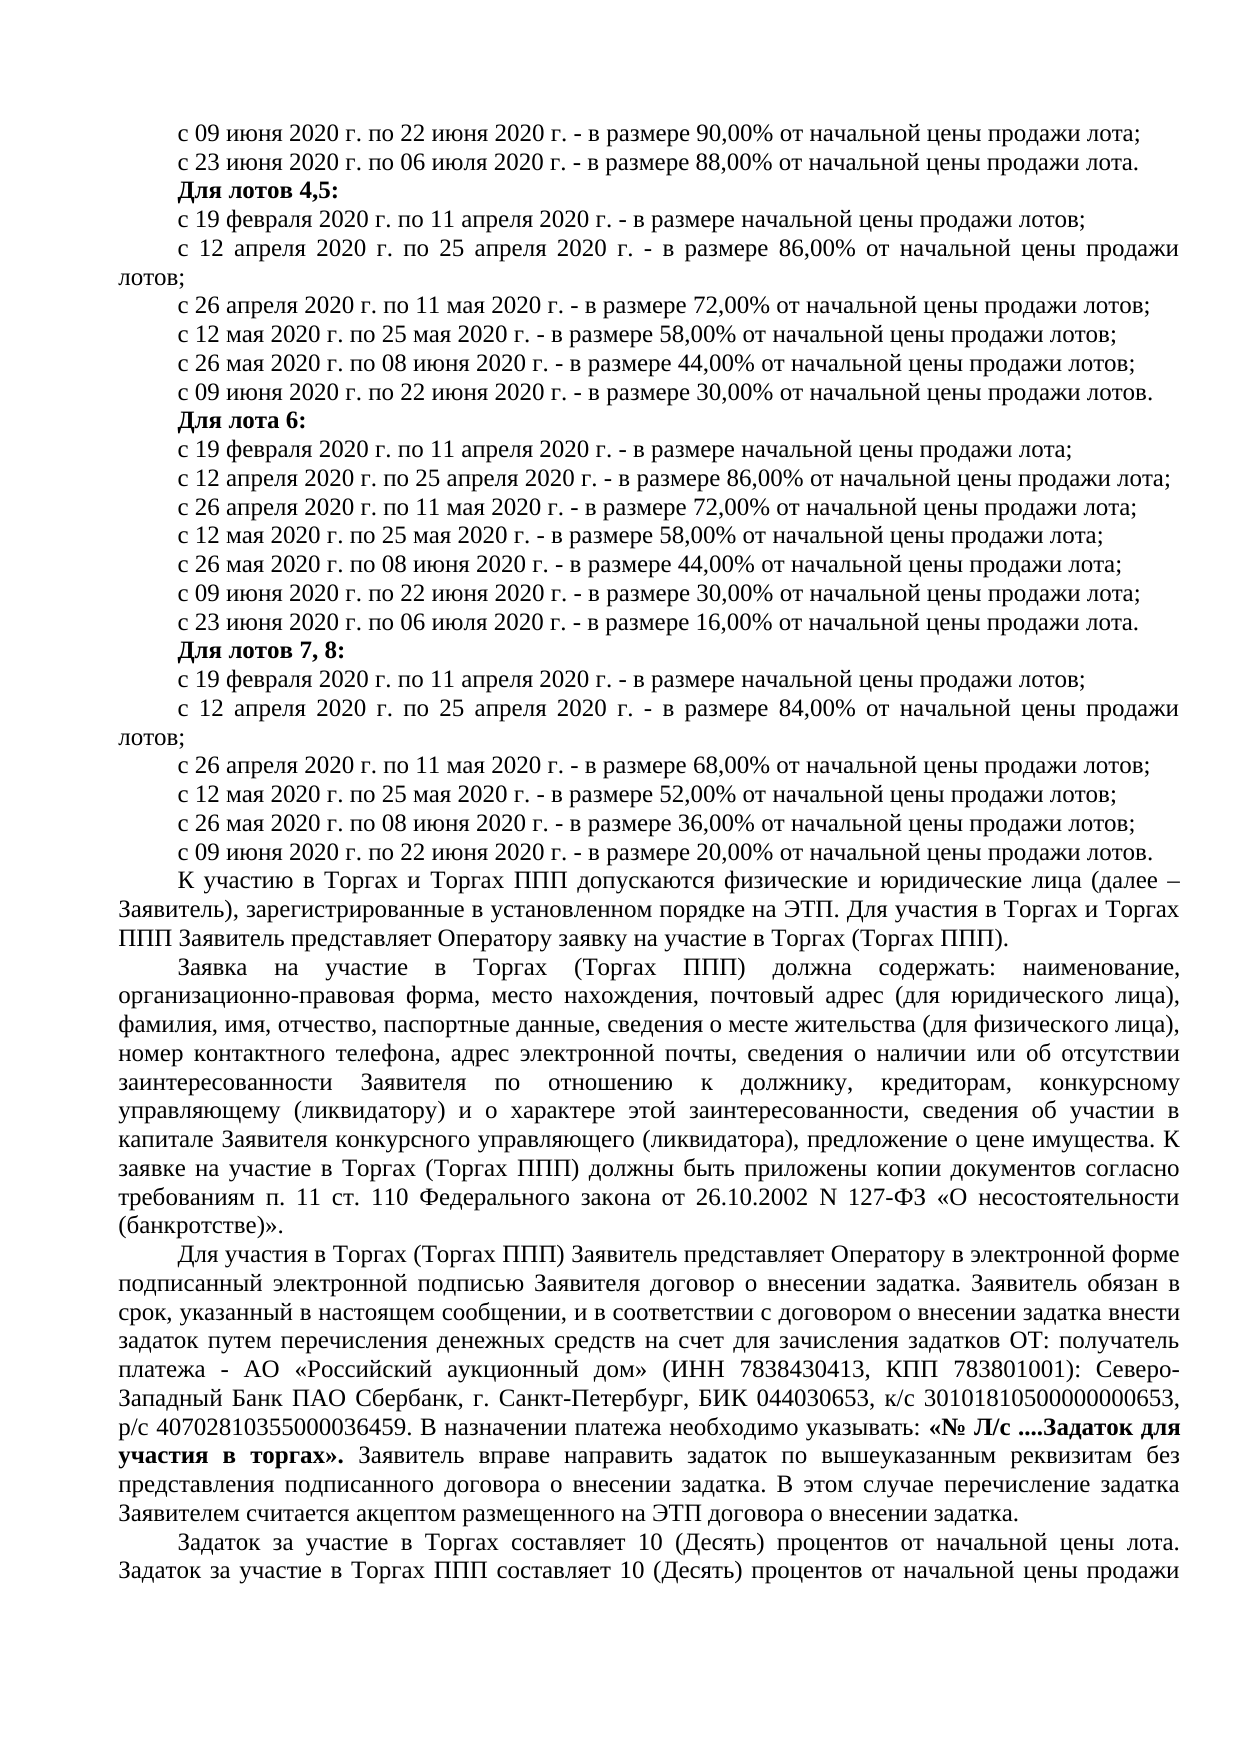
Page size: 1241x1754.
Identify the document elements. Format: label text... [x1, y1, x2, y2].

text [118, 1527, 1181, 1584]
text Для лотов 4,5: [118, 176, 1181, 204]
text с 26 мая 2020 г. по 08 июня 2020 г. - в размере 44,00% от начальной цены продажи лотов; [118, 348, 1181, 377]
text с 09 июня 2020 г. по 22 июня 2020 г. - в размере 30,00% от начальной цены продажи лота; [118, 578, 1181, 607]
text с 26 мая 2020 г. по 08 июня 2020 г. - в размере 44,00% от начальной цены продажи лота; [118, 549, 1181, 578]
text с 12 мая 2020 г. по 25 мая 2020 г. - в размере 52,00% от начальной цены продажи лотов; [118, 779, 1181, 808]
text Для участия в Торгах (Торгах ППП) Заявитель представляет Оператору в электронной форме подписанный электронной подписью Заявителя договор о внесении задатка. Заявитель обязан в срок, указанный в настоящем сообщении, и в соответствии с договором о внесении задатка внести задаток путем перечисления денежных средств на счет для зачисления задатков ОТ: получатель платежа - АО «Российский аукционный дом» (ИНН 7838430413, КПП 783801001): Северо-Западный Банк ПАО Сбербанк, г. Санкт-Петербург, БИК 044030653, к/с 30101810500000000653, р/с 40702810355000036459. В назначении платежа необходимо указывать: «№ Л/с ....Задаток для участия в торгах». Заявитель вправе направить задаток по вышеуказанным реквизитам без представления подписанного договора о внесении задатка. В этом случае перечисление задатка Заявителем считается акцептом размещенного на ЭТП договора о внесении задатка. [118, 1239, 1181, 1527]
text Заявка на участие в Торгах (Торгах ППП) должна содержать: наименование, организационно-правовая форма, место нахождения, почтовый адрес (для юридического лица), фамилия, имя, отчество, паспортные данные, сведения о месте жительства (для физического лица), номер контактного телефона, адрес электронной почты, сведения о наличии или об отсутствии заинтересованности Заявителя по отношению к должнику, кредиторам, конкурсному управляющему (ликвидатору) и о характере этой заинтересованности, сведения об участии в капитале Заявителя конкурсного управляющего (ликвидатора), предложение о цене имущества. К заявке на участие в Торгах (Торгах ППП) должны быть приложены копии документов согласно требованиям п. 11 ст. 110 Федерального закона от 26.10.2002 N 127-ФЗ «О несостоятельности (банкротстве)». [118, 952, 1181, 1239]
text с 12 мая 2020 г. по 25 мая 2020 г. - в размере 58,00% от начальной цены продажи лотов; [118, 319, 1181, 348]
text с 26 апреля 2020 г. по 11 мая 2020 г. - в размере 72,00% от начальной цены продажи лотов; [118, 291, 1181, 319]
text с 12 мая 2020 г. по 25 мая 2020 г. - в размере 58,00% от начальной цены продажи лота; [118, 521, 1181, 549]
text Для лота 6: [118, 406, 1181, 434]
text с 19 февраля 2020 г. по 11 апреля 2020 г. - в размере начальной цены продажи лота; [118, 434, 1181, 463]
text с 23 июня 2020 г. по 06 июля 2020 г. - в размере 16,00% от начальной цены продажи лота. [118, 607, 1181, 636]
text Для лотов 7, 8: [118, 636, 1181, 664]
text с 12 апреля 2020 г. по 25 апреля 2020 г. - в размере 86,00% от начальной цены продажи лотов; [118, 233, 1181, 291]
text с 19 февраля 2020 г. по 11 апреля 2020 г. - в размере начальной цены продажи лотов; [118, 204, 1181, 233]
text с 26 апреля 2020 г. по 11 мая 2020 г. - в размере 68,00% от начальной цены продажи лотов; [118, 751, 1181, 779]
text с 26 мая 2020 г. по 08 июня 2020 г. - в размере 36,00% от начальной цены продажи лотов; [118, 808, 1181, 837]
text с 23 июня 2020 г. по 06 июля 2020 г. - в размере 88,00% от начальной цены продажи лота. [118, 147, 1181, 176]
text К участию в Торгах и Торгах ППП допускаются физические и юридические лица (далее – Заявитель), зарегистрированные в установленном порядке на ЭТП. Для участия в Торгах и Торгах ППП Заявитель представляет Оператору заявку на участие в Торгах (Торгах ППП). [118, 866, 1181, 952]
text с 26 апреля 2020 г. по 11 мая 2020 г. - в размере 72,00% от начальной цены продажи лота; [118, 492, 1181, 521]
text с 09 июня 2020 г. по 22 июня 2020 г. - в размере 20,00% от начальной цены продажи лотов. [118, 837, 1181, 866]
text с 09 июня 2020 г. по 22 июня 2020 г. - в размере 30,00% от начальной цены продажи лотов. [118, 377, 1181, 406]
text с 12 апреля 2020 г. по 25 апреля 2020 г. - в размере 86,00% от начальной цены продажи лота; [118, 463, 1181, 492]
text с 19 февраля 2020 г. по 11 апреля 2020 г. - в размере начальной цены продажи лотов; [118, 664, 1181, 693]
text с 12 апреля 2020 г. по 25 апреля 2020 г. - в размере 84,00% от начальной цены продажи лотов; [118, 693, 1181, 751]
text с 09 июня 2020 г. по 22 июня 2020 г. - в размере 90,00% от начальной цены продажи лота; [118, 118, 1181, 147]
